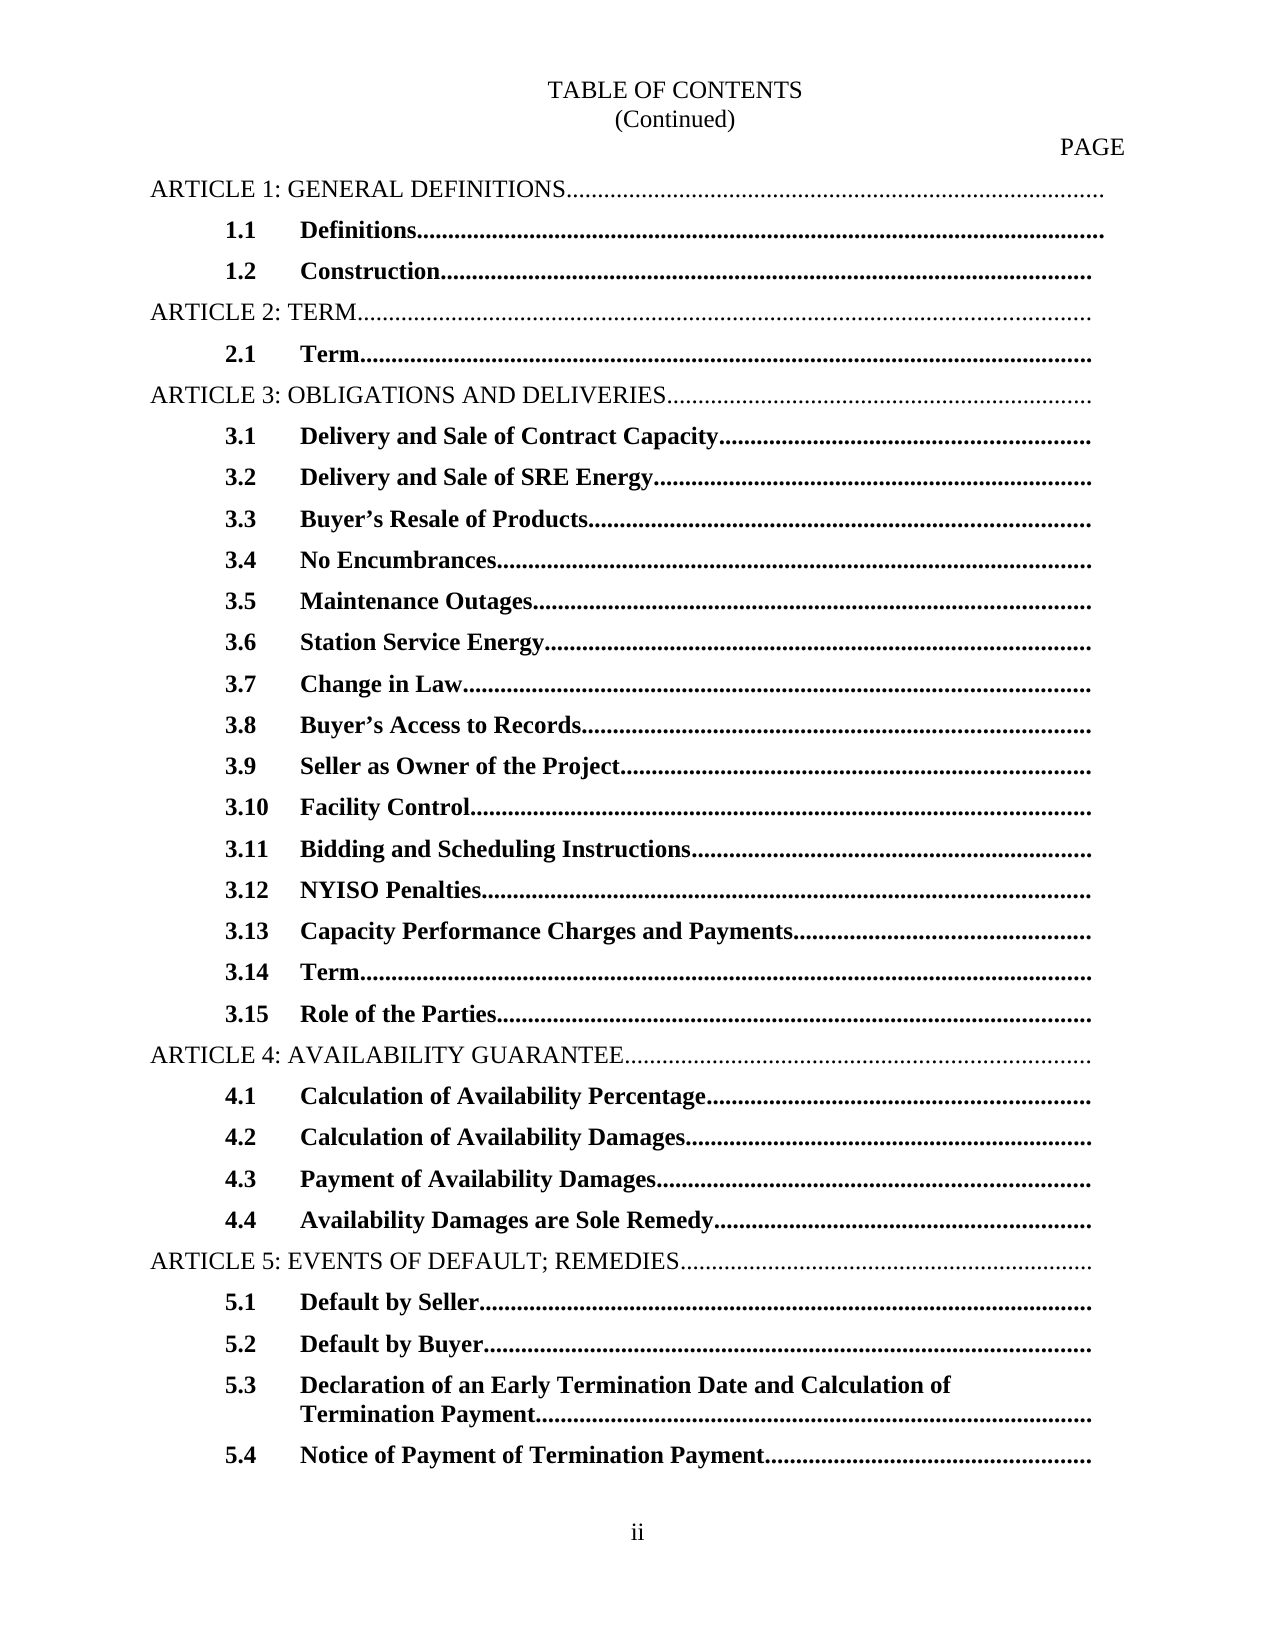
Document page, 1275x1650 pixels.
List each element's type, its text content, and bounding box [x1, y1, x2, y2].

text 5.3 Declaration of an Early Termination Date and Calculation of Termination Payment 18 [225, 1370, 1050, 1427]
text 3.11 Bidding and Scheduling Instructions 14 [225, 834, 1050, 862]
text 3.4 No Encumbrances 13 [225, 545, 1050, 574]
text 5.2 Default by Buyer. 17 [225, 1329, 1050, 1357]
text 4.1 Calculation of Availability Percentage 16 [225, 1081, 1050, 1110]
text ARTICLE 3: OBLIGATIONS AND DELIVERIES 12 [150, 380, 1050, 409]
text 3.15 Role of the Parties. 15 [225, 999, 1050, 1027]
text 4.4 Availability Damages are Sole Remedy 16 [225, 1205, 1050, 1234]
text 3.1 Delivery and Sale of Contract Capacity 12 [225, 421, 1050, 450]
text ARTICLE 2: TERM 12 [150, 297, 1050, 326]
text 1.2 Construction 12 [225, 256, 1050, 285]
text 3.3 Buyer’s Resale of Products 13 [225, 504, 1050, 532]
text ARTICLE 5: EVENTS OF DEFAULT; REMEDIES 17 [150, 1246, 1050, 1275]
text 3.5 Maintenance Outages 13 [225, 586, 1050, 615]
text 3.6 Station Service Energy 13 [225, 627, 1050, 656]
text 4.3 Payment of Availability Damages 16 [225, 1164, 1050, 1192]
text 3.2 Delivery and Sale of SRE Energy. 13 [225, 462, 1050, 491]
text 3.14 Term 15 [225, 957, 1050, 986]
text 3.12 NYISO Penalties 14 [225, 875, 1050, 904]
text 3.9 Seller as Owner of the Project 14 [225, 751, 1050, 780]
text 5.4 Notice of Payment of Termination Payment 18 [225, 1440, 1050, 1469]
text 3.8 Buyer’s Access to Records 14 [225, 710, 1050, 739]
text 2.1 Term. 12 [225, 339, 1050, 367]
text 5.1 Default by Seller. 17 [225, 1287, 1050, 1316]
text 3.7 Change in Law 14 [225, 669, 1050, 697]
text 1.1 Definitions 2 [225, 215, 1050, 244]
text 4.2 Calculation of Availability Damages 16 [225, 1122, 1050, 1151]
text 3.13 Capacity Performance Charges and Payments 15 [225, 916, 1050, 945]
text ARTICLE 4: AVAILABILITY GUARANTEE 16 [150, 1040, 1050, 1069]
text 3.10 Facility Control 14 [225, 792, 1050, 821]
text ARTICLE 1: GENERAL DEFINITIONS 2 [150, 174, 1050, 202]
